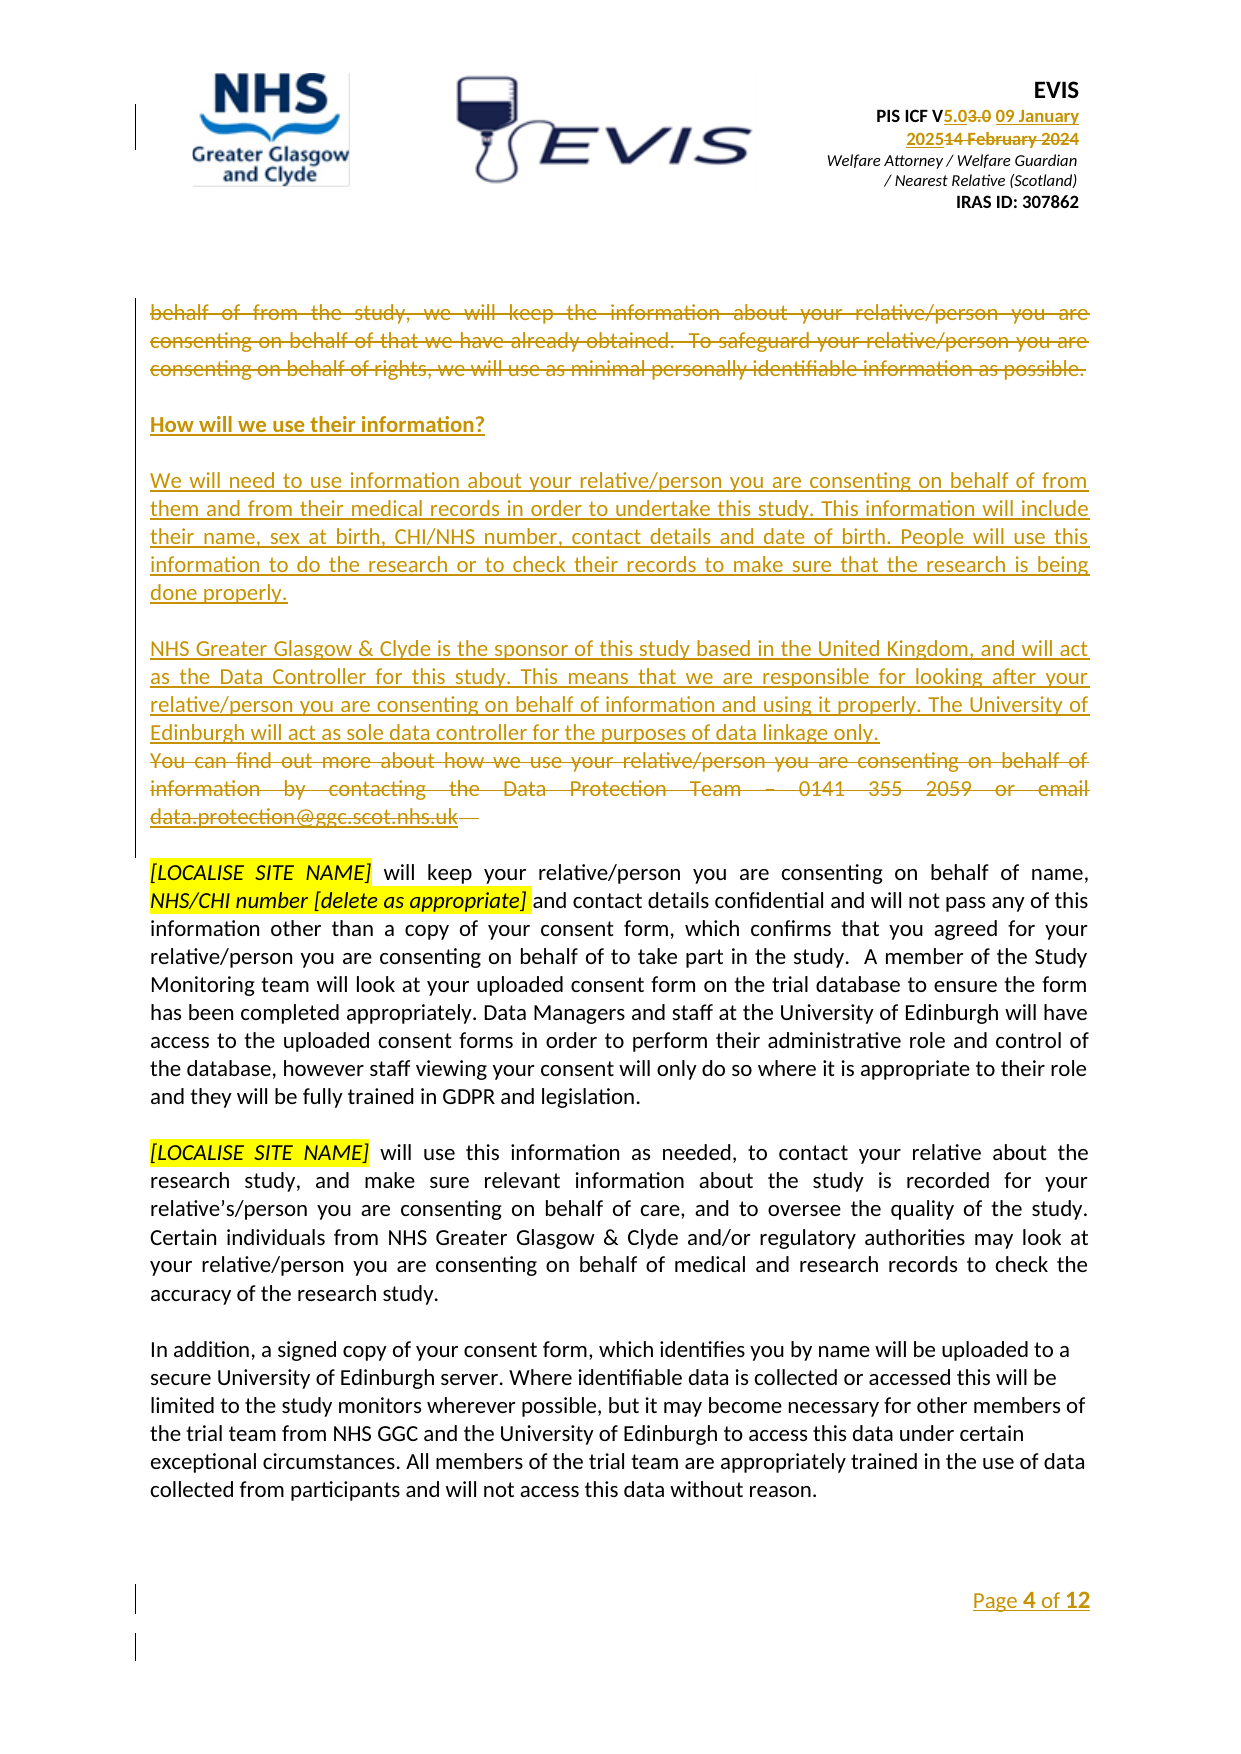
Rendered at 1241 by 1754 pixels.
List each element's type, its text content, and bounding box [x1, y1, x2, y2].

text [LOCALISE SITE NAME] will use this information as needed, to contact your relative about the research study, and make sure relevant information about the study is recorded for your relative’s/person you are consenting on behalf of care, and to oversee the quality of the study. Certain individuals from NHS Greater Glasgow & Clyde and/or regulatory authorities may look at your relative/person you are consenting on behalf of medical and research records to check the accuracy of the research study. [150, 1138, 1090, 1307]
picture [192, 73, 351, 188]
text In addition, a signed copy of your consent form, which identifies you by name will be uploaded to a secure University of Edinburgh server. Where identifiable data is collected or accessed this will be limited to the study monitors wherever possible, but it may become necessary for other members of the trial team from NHS GGC and the University of Edinburgh to access this data under certain exceptional circumstances. All members of the trial team are appropriately trained in the use of data collected from participants and will not access this data without reason. [150, 1335, 1090, 1503]
text [LOCALISE SITE NAME] will keep your relative/person you are consenting on behalf of name, NHS/CHI number [delete as appropriate] and contact details confidential and will not pass any of this information other than a copy of your consent form, which confirms that you agreed for your relative/person you are consenting on behalf of to take part in the study. A member of the Study Monitoring team will look at your uploaded consent form on the trial database to ensure the form has been completed appropriately. Data Managers and staff at the University of Edinburgh will have access to the uploaded consent forms in order to perform their administrative role and control of the database, however staff viewing your consent will only do so where it is appropriate to their role and they will be fully trained in GDPR and legislation. [150, 858, 1090, 1111]
picture [438, 73, 770, 190]
